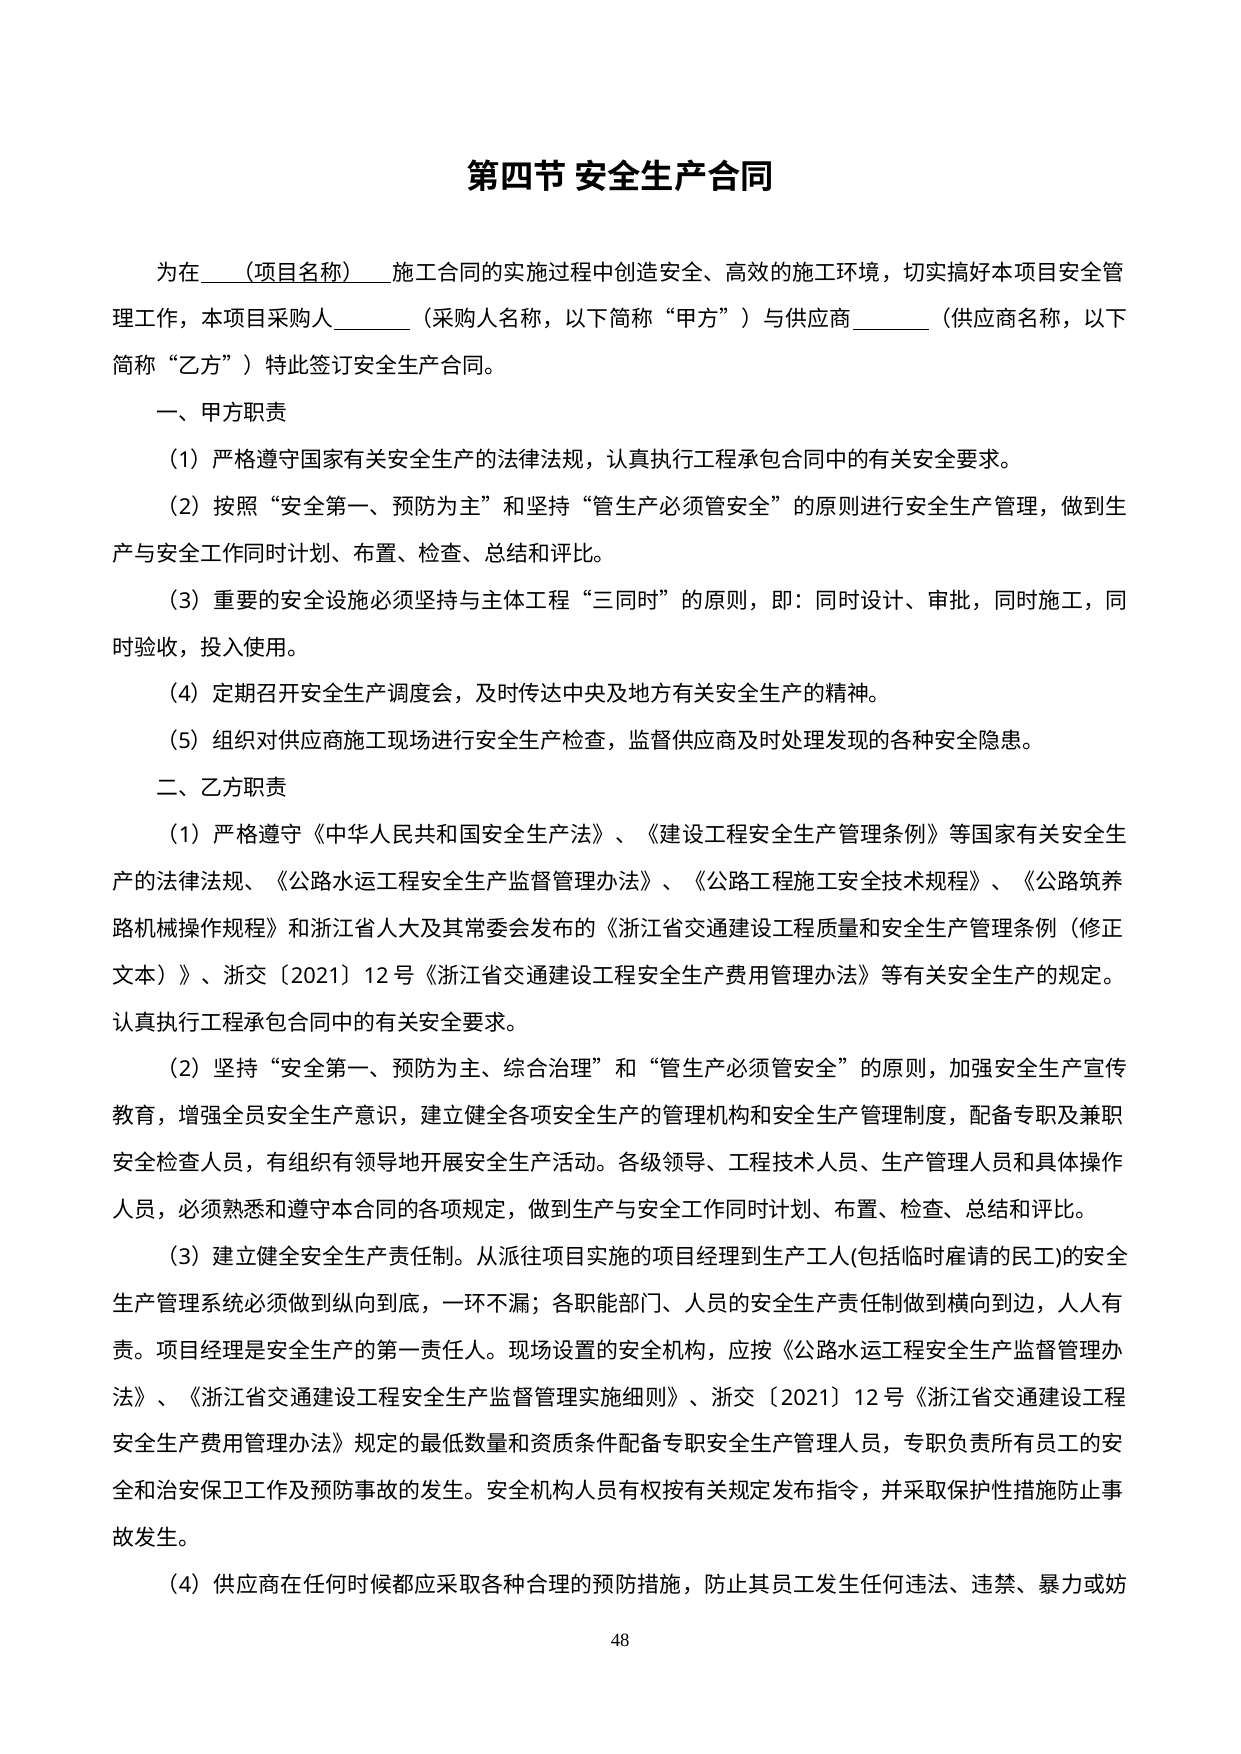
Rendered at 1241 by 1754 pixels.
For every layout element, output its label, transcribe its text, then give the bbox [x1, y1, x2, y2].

text （1）严格遵守《中华人民共和国安全生产法》、《建设工程安全生产管理条例》等国家有关安全生产的法律法规、《公路水运工程安全生产监督管理办法》、《公路工程施工安全技术规程》、《公路筑养路机械操作规程》和浙江省人大及其常委会发布的《浙江省交通建设工程质量和安全生产管理条例（修正文本）》、浙交〔2021〕12号《浙江省交通建设工程安全生产费用管理办法》等有关安全生产的规定。认真执行工程承包合同中的有关安全要求。 [112, 805, 1128, 1039]
text （2）坚持“安全第一、预防为主、综合治理”和“管生产必须管安全”的原则，加强安全生产宣传教育，增强全员安全生产意识，建立健全各项安全生产的管理机构和安全生产管理制度，配备专职及兼职安全检查人员，有组织有领导地开展安全生产活动。各级领导、工程技术人员、生产管理人员和具体操作人员，必须熟悉和遵守本合同的各项规定，做到生产与安全工作同时计划、布置、检查、总结和评比。 [112, 1039, 1128, 1227]
text （2）按照“安全第一、预防为主”和坚持“管生产必须管安全”的原则进行安全生产管理，做到生产与安全工作同时计划、布置、检查、总结和评比。 [112, 477, 1128, 571]
text （3）建立健全安全生产责任制。从派往项目实施的项目经理到生产工人(包括临时雇请的民工)的安全生产管理系统必须做到纵向到底，一环不漏；各职能部门、人员的安全生产责任制做到横向到边，人人有责。项目经理是安全生产的第一责任人。现场设置的安全机构，应按《公路水运工程安全生产监督管理办法》、《浙江省交通建设工程安全生产监督管理实施细则》、浙交〔2021〕12号《浙江省交通建设工程安全生产费用管理办法》规定的最低数量和资质条件配备专职安全生产管理人员，专职负责所有员工的安全和治安保卫工作及预防事故的发生。安全机构人员有权按有关规定发布指令，并采取保护性措施防止事故发生。 [112, 1227, 1128, 1555]
text 二、乙方职责 [112, 758, 1128, 805]
text （5）组织对供应商施工现场进行安全生产检查，监督供应商及时处理发现的各种安全隐患。 [112, 711, 1128, 758]
text （1）严格遵守国家有关安全生产的法律法规，认真执行工程承包合同中的有关安全要求。 [112, 430, 1128, 477]
text （3）重要的安全设施必须坚持与主体工程“三同时”的原则，即：同时设计、审批，同时施工，同时验收，投入使用。 [112, 571, 1128, 664]
text 一、甲方职责 [112, 383, 1128, 430]
text （4）定期召开安全生产调度会，及时传达中央及地方有关安全生产的精神。 [112, 664, 1128, 711]
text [112, 1555, 1128, 1602]
text 第四节 安全生产合同 [112, 150, 1128, 198]
text 为在 （项目名称） 施工合同的实施过程中创造安全、高效的施工环境，切实搞好本项目安全管理工作，本项目采购人 （采购人名称，以下简称“甲方”）与供应商 （供应商名称，以下简称“乙方”）特此签订安全生产合同。 [112, 242, 1128, 383]
